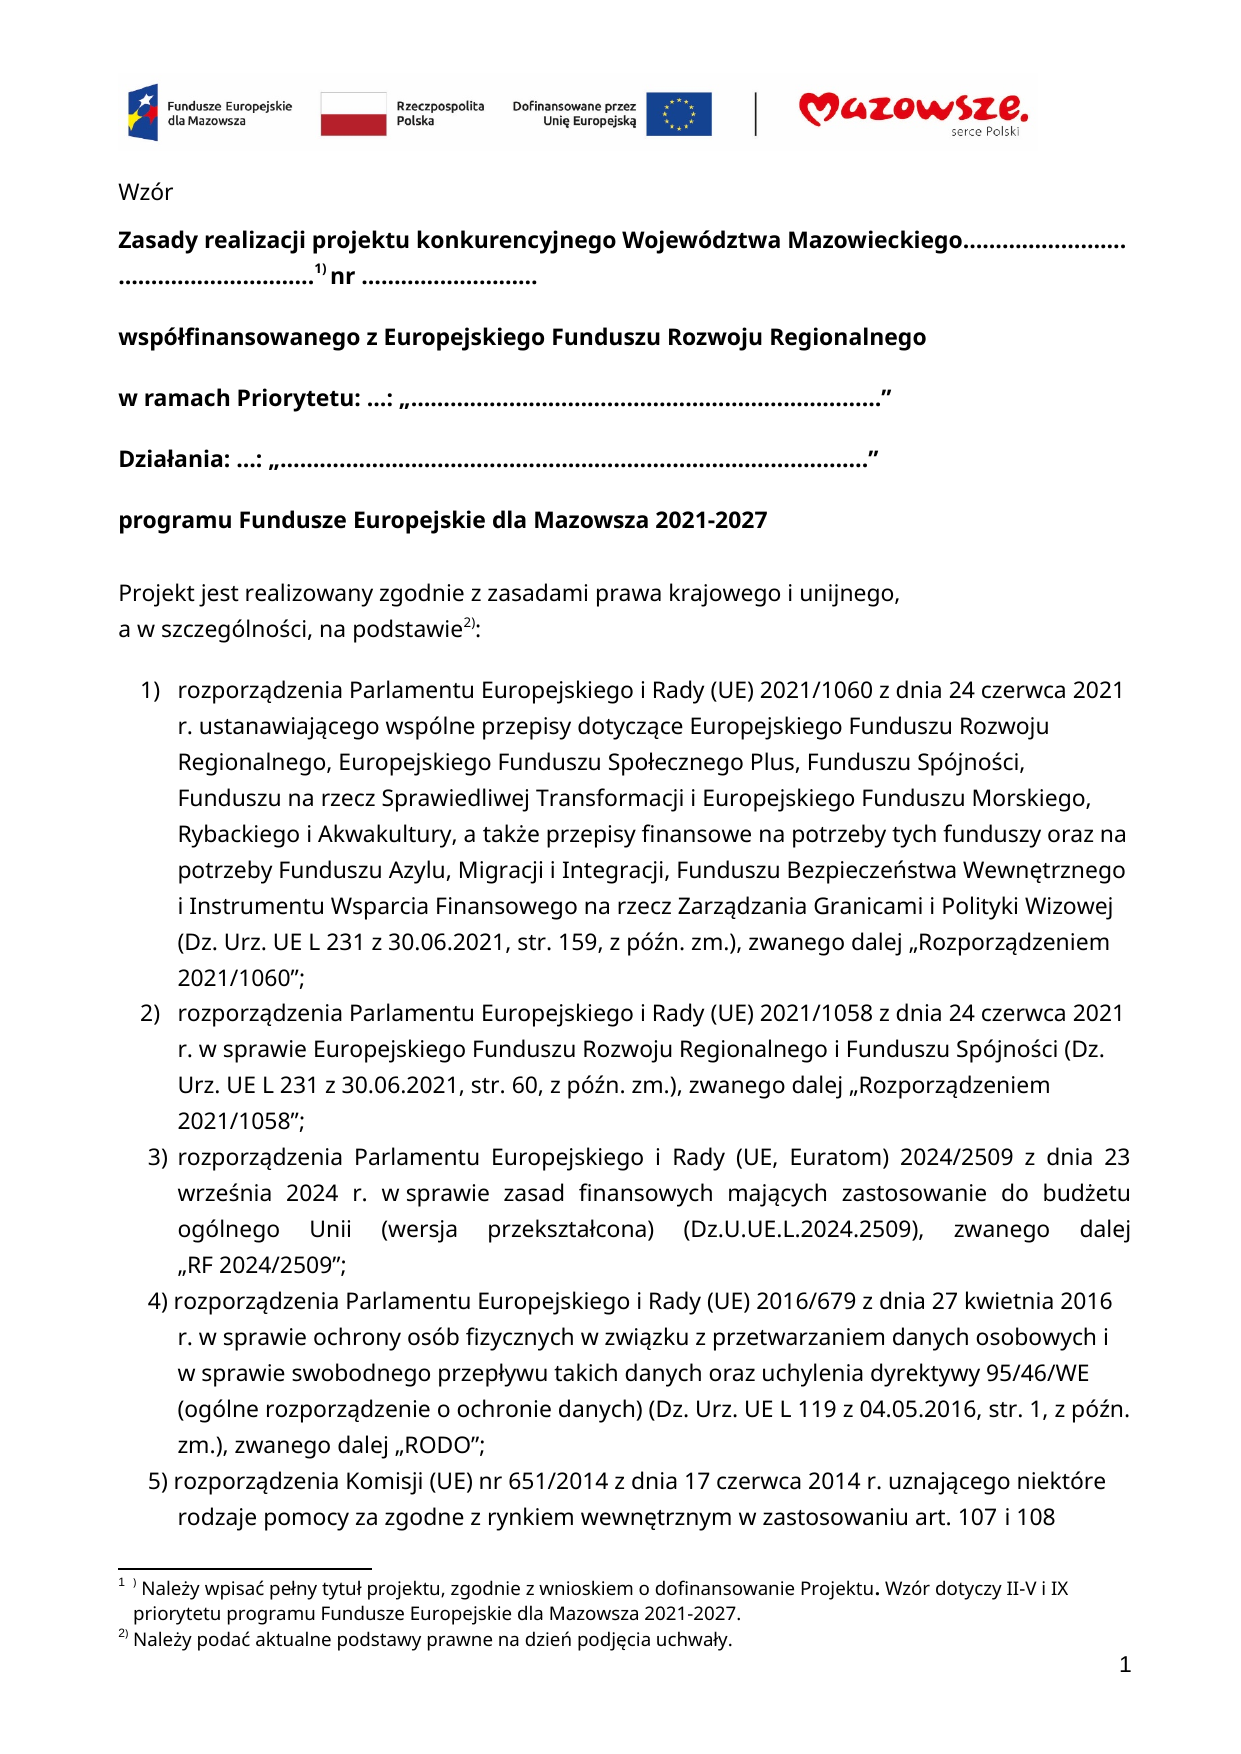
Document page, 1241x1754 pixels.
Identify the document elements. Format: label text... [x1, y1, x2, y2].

subtitle Działania: …: „………………………………………………………………………..…….” [118, 443, 1132, 474]
subtitle w ramach Priorytetu: …: „…………………………………………………...…………” [118, 382, 1132, 413]
text Projekt jest realizowany zgodnie z zasadami prawa krajowego i unijnego, a w szczególności, na podstawie): [118, 577, 1132, 644]
text 4) rozporządzenia Parlamentu Europejskiego i Rady (UE) 2016/679 z dnia 27 kwietnia 2016 r. w sprawie ochrony osób fizycznych w związku z przetwarzaniem danych osobowych i w sprawie swobodnego przepływu takich danych oraz uchylenia dyrektywy 95/46/WE (ogólne rozporządzenie o ochronie danych) (Dz. Urz. UE L 119 z 04.05.2016, str. 1, z późn. zm.), zwanego dalej „RODO”; [148, 1285, 1132, 1460]
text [148, 1464, 1132, 1532]
list rozporządzenia Parlamentu Europejskiego i Rady (UE, Euratom) 2024/2509 z dnia 23 września 2024 r. w sprawie zasad finansowych mających zastosowanie do budżetu ogólnego Unii (wersja przekształcona) (Dz.U.UE.L.2024.2509), zwanego dalej „RF 2024/2509”; [148, 1141, 1132, 1280]
list rozporządzenia Parlamentu Europejskiego i Rady (UE) 2021/1060 z dnia 24 czerwca 2021 r. ustanawiającego wspólne przepisy dotyczące Europejskiego Funduszu Rozwoju Regionalnego, Europejskiego Funduszu Społecznego Plus, Funduszu Spójności, Funduszu na rzecz Sprawiedliwej Transformacji i Europejskiego Funduszu Morskiego, Rybackiego i Akwakultury, a także przepisy finansowe na potrzeby tych funduszy oraz na potrzeby Funduszu Azylu, Migracji i Integracji, Funduszu Bezpieczeństwa Wewnętrznego i Instrumentu Wsparcia Finansowego na rzecz Zarządzania Granicami i Polityki Wizowej (Dz. Urz. UE L 231 z 30.06.2021, str. 159, z późn. zm.), zwanego dalej „Rozporządzeniem 2021/1060”; [140, 674, 1132, 993]
list rozporządzenia Parlamentu Europejskiego i Rady (UE) 2021/1058 z dnia 24 czerwca 2021 r. w sprawie Europejskiego Funduszu Rozwoju Regionalnego i Funduszu Spójności (Dz. Urz. UE L 231 z 30.06.2021, str. 60, z późn. zm.), zwanego dalej „Rozporządzeniem 2021/1058”; [140, 997, 1132, 1136]
subtitle współfinansowanego z Europejskiego Funduszu Rozwoju Regionalnego [118, 321, 1132, 352]
subtitle programu Fundusze Europejskie dla Mazowsza 2021-2027 [118, 504, 1132, 535]
subtitle Zasady realizacji projektu konkurencyjnego Województwa Mazowieckiego…………………….………………..……….) nr ……………………… [118, 224, 1132, 291]
text Wzór [118, 176, 1132, 207]
picture [118, 73, 1038, 151]
